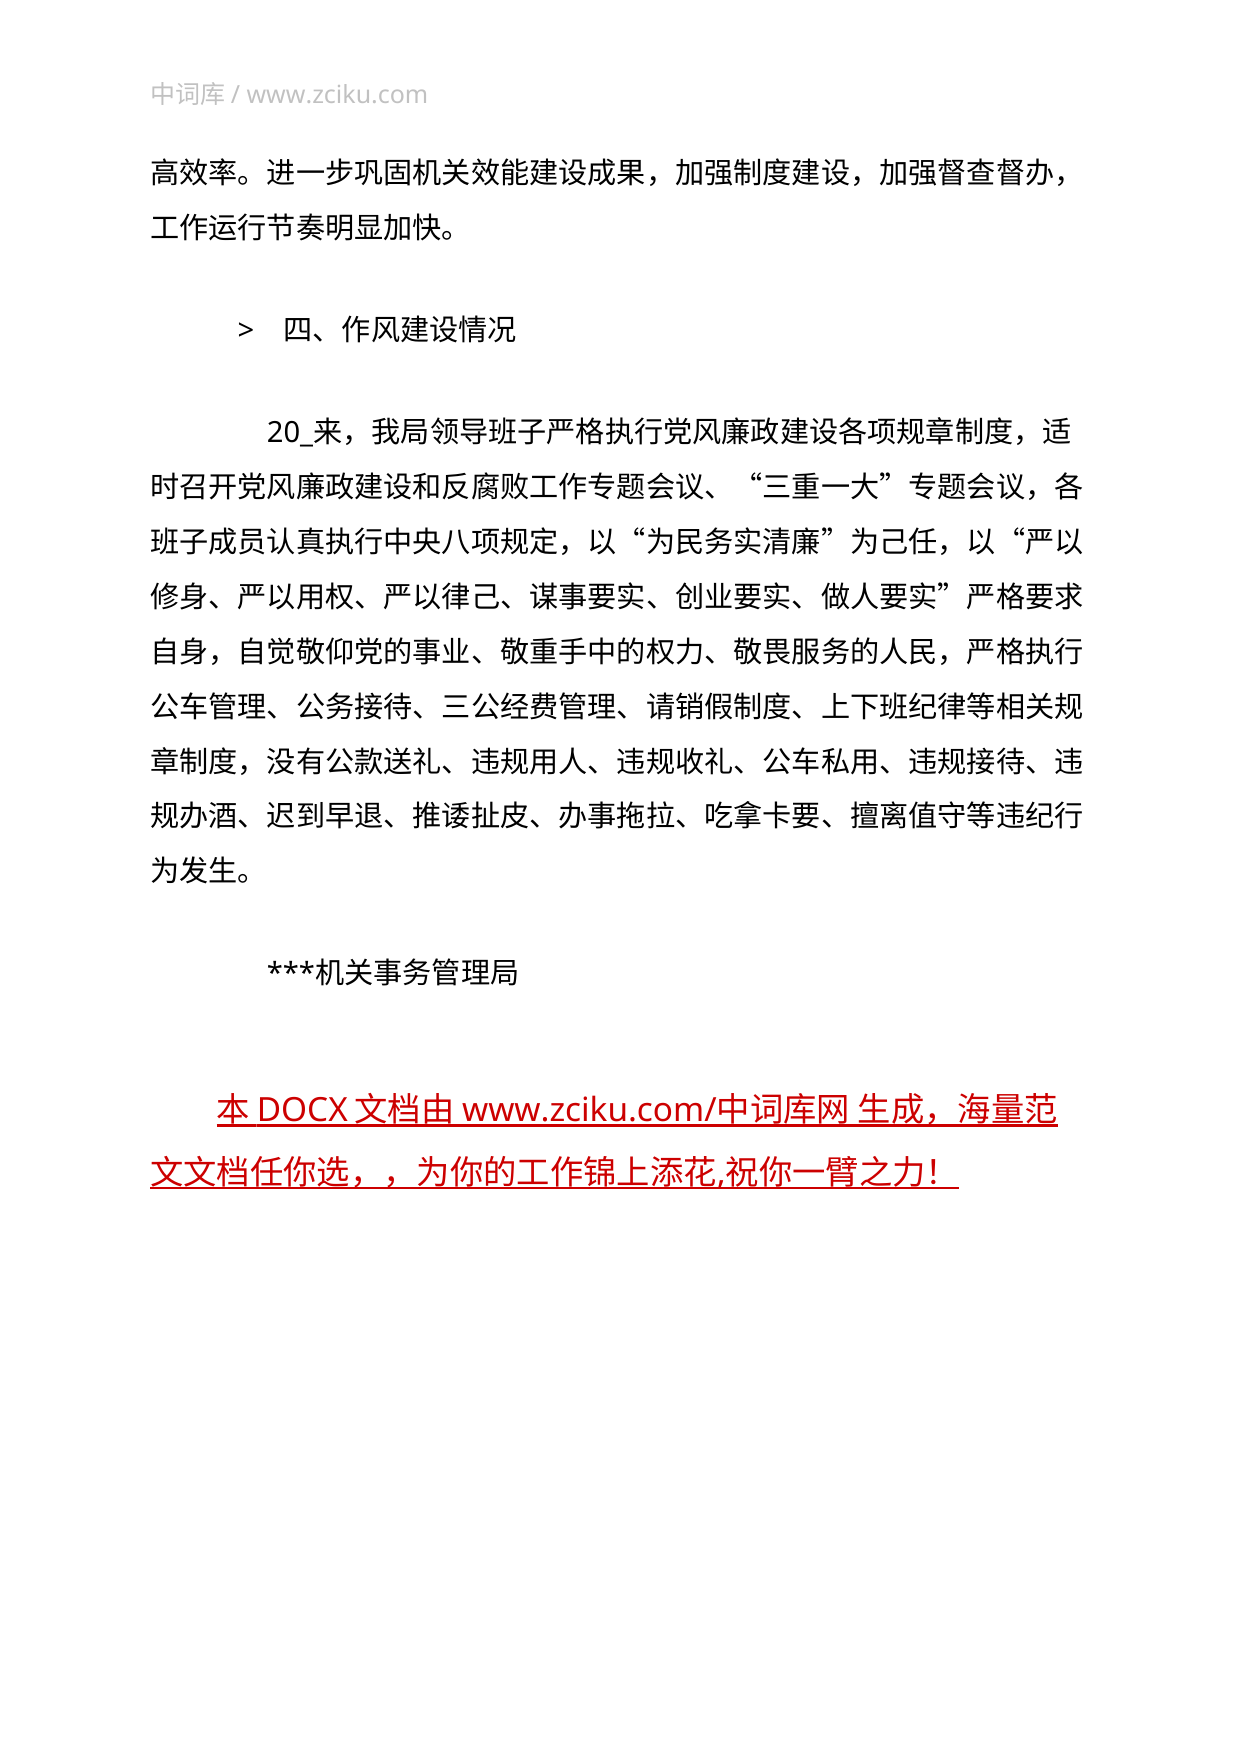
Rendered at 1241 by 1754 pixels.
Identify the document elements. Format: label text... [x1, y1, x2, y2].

text 20_来，我局领导班子严格执行党风廉政建设各项规章制度，适时召开党风廉政建设和反腐败工作专题会议、“三重一大”专题会议，各班子成员认真执行中央八项规定，以“为民务实清廉”为己任，以“严以修身、严以用权、严以律己、谋事要实、创业要实、做人要实”严格要求自身，自觉敬仰党的事业、敬重手中的权力、敬畏服务的人民，严格执行公车管理、公务接待、三公经费管理、请销假制度、上下班纪律等相关规章制度，没有公款送礼、违规用人、违规收礼、公车私用、违规接待、违规办酒、迟到早退、推诿扯皮、办事拖拉、吃拿卡要、擅离值守等违纪行为发生。 [150, 409, 1090, 890]
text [150, 150, 1090, 247]
text > 四、作风建设情况 [150, 307, 1090, 349]
text 本DOCX文档由 www.zciku.com/中词库网 生成，海量范文文档任你选，，为你的工作锦上添花,祝你一臂之力！ [150, 1083, 1090, 1194]
text ***机关事务管理局 [150, 950, 1090, 992]
